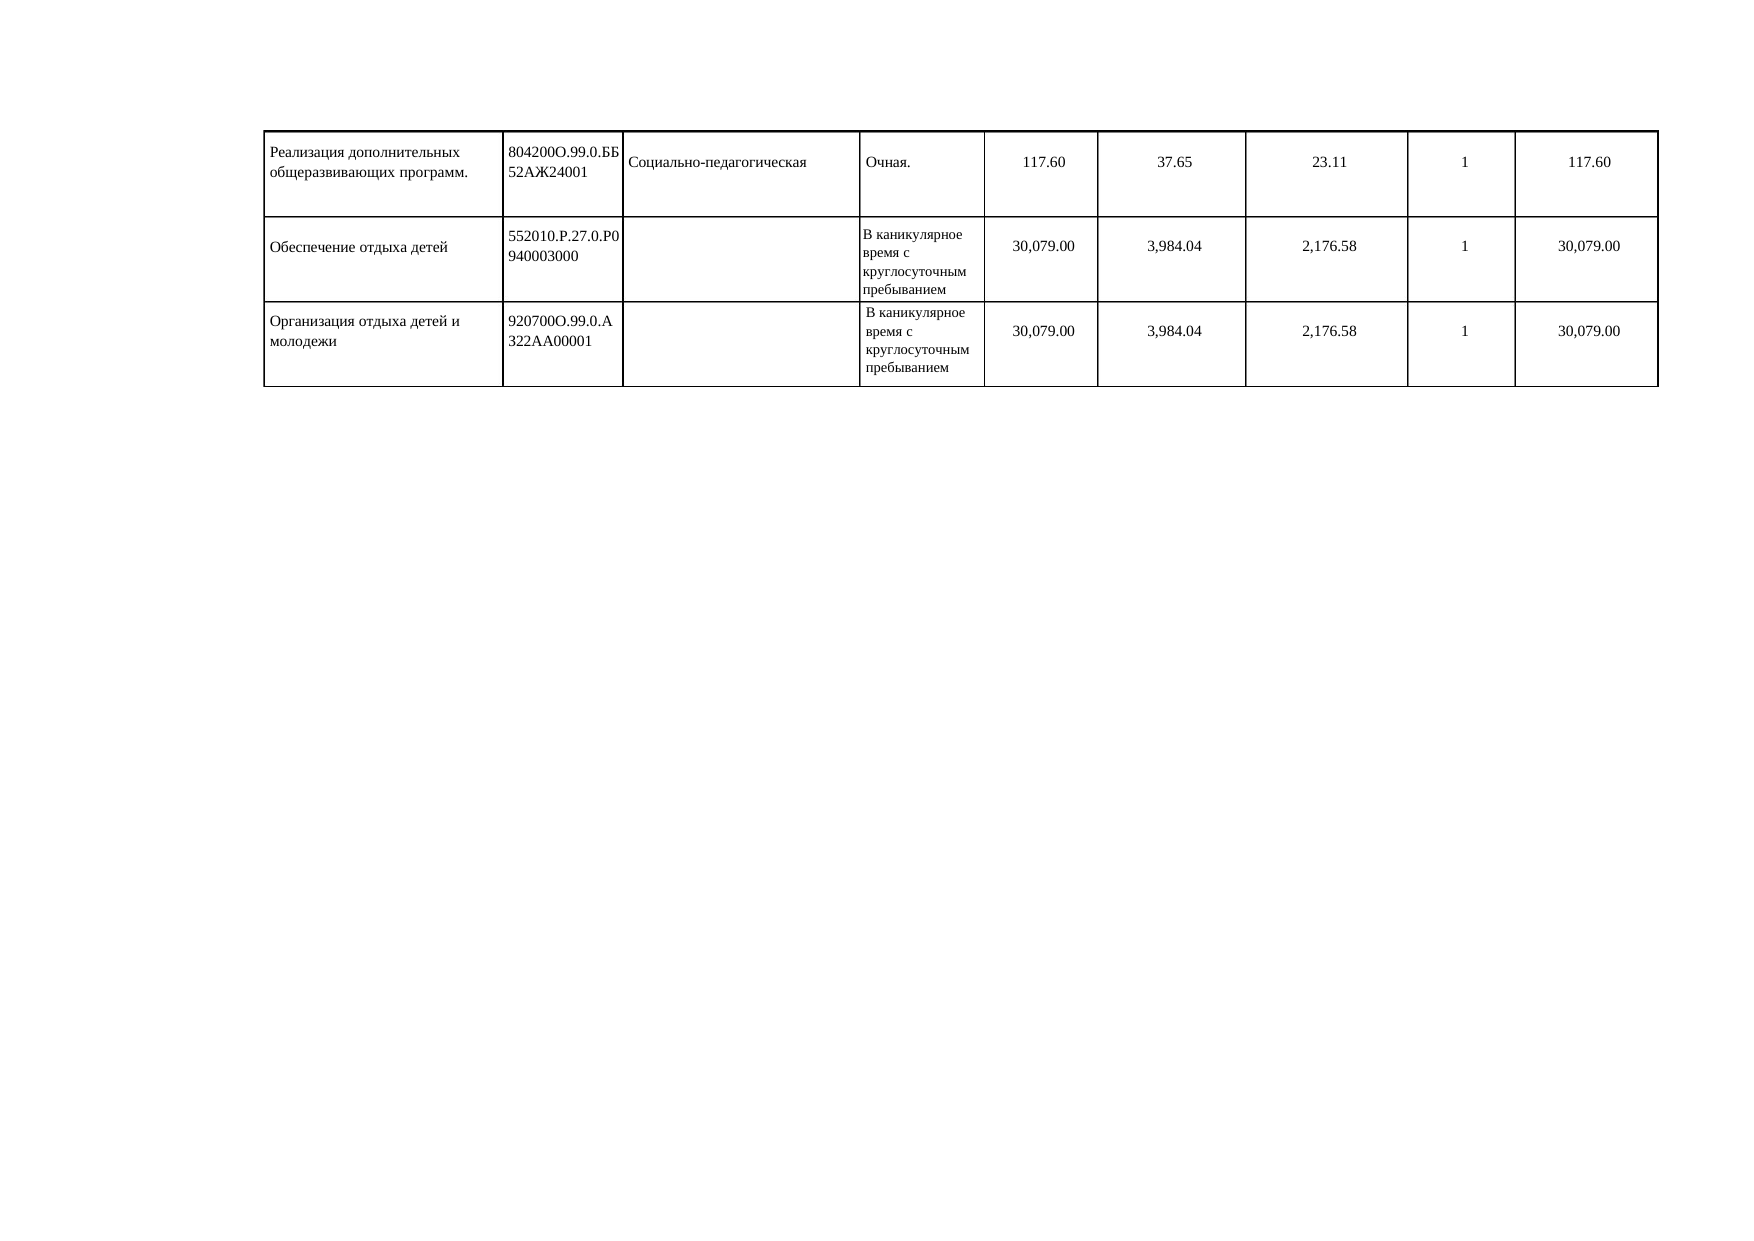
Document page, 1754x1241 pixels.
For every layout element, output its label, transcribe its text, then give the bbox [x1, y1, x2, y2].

text Обеспечение отдыха детей [269, 238, 480, 256]
text 30,079.00 [1558, 237, 1645, 255]
text 37.65 [1157, 153, 1216, 171]
text круглосуточным [866, 342, 991, 358]
picture [263, 130, 1659, 387]
text 940003000 [508, 248, 646, 265]
text общеразвивающих программ. [269, 163, 502, 181]
text время с [863, 245, 988, 261]
text 920700О.99.0.А [508, 312, 639, 330]
text 117.60 [1022, 153, 1090, 171]
text 30,079.00 [1012, 322, 1100, 340]
text 3,984.04 [1147, 237, 1226, 255]
text 3,984.04 [1147, 322, 1226, 340]
text 804200О.99.0.ББ [508, 143, 646, 161]
text пребыванием [866, 360, 991, 376]
text 2,176.58 [1302, 322, 1381, 340]
text пребыванием [863, 282, 988, 298]
text Организация отдыха детей и [269, 312, 493, 330]
text 117.60 [1568, 153, 1635, 171]
text 1 [1461, 322, 1492, 340]
text 552010.Р.27.0.Р0 [508, 227, 646, 245]
text молодежи [269, 332, 493, 350]
text 1 [1461, 237, 1492, 255]
text время с [866, 323, 991, 339]
text 23.11 [1312, 153, 1371, 171]
text 30,079.00 [1558, 322, 1645, 340]
text Очная. [866, 153, 936, 171]
text Социально-педагогическая [628, 153, 841, 171]
text 2,176.58 [1302, 237, 1381, 255]
text В каникулярное [863, 227, 988, 243]
text 1 [1461, 153, 1492, 171]
text Реализация дополнительных [269, 143, 502, 161]
text круглосуточным [863, 263, 988, 279]
text В каникулярное [866, 305, 991, 321]
text З22АА00001 [508, 332, 639, 350]
text 52АЖ24001 [508, 163, 646, 181]
text 30,079.00 [1012, 237, 1100, 255]
